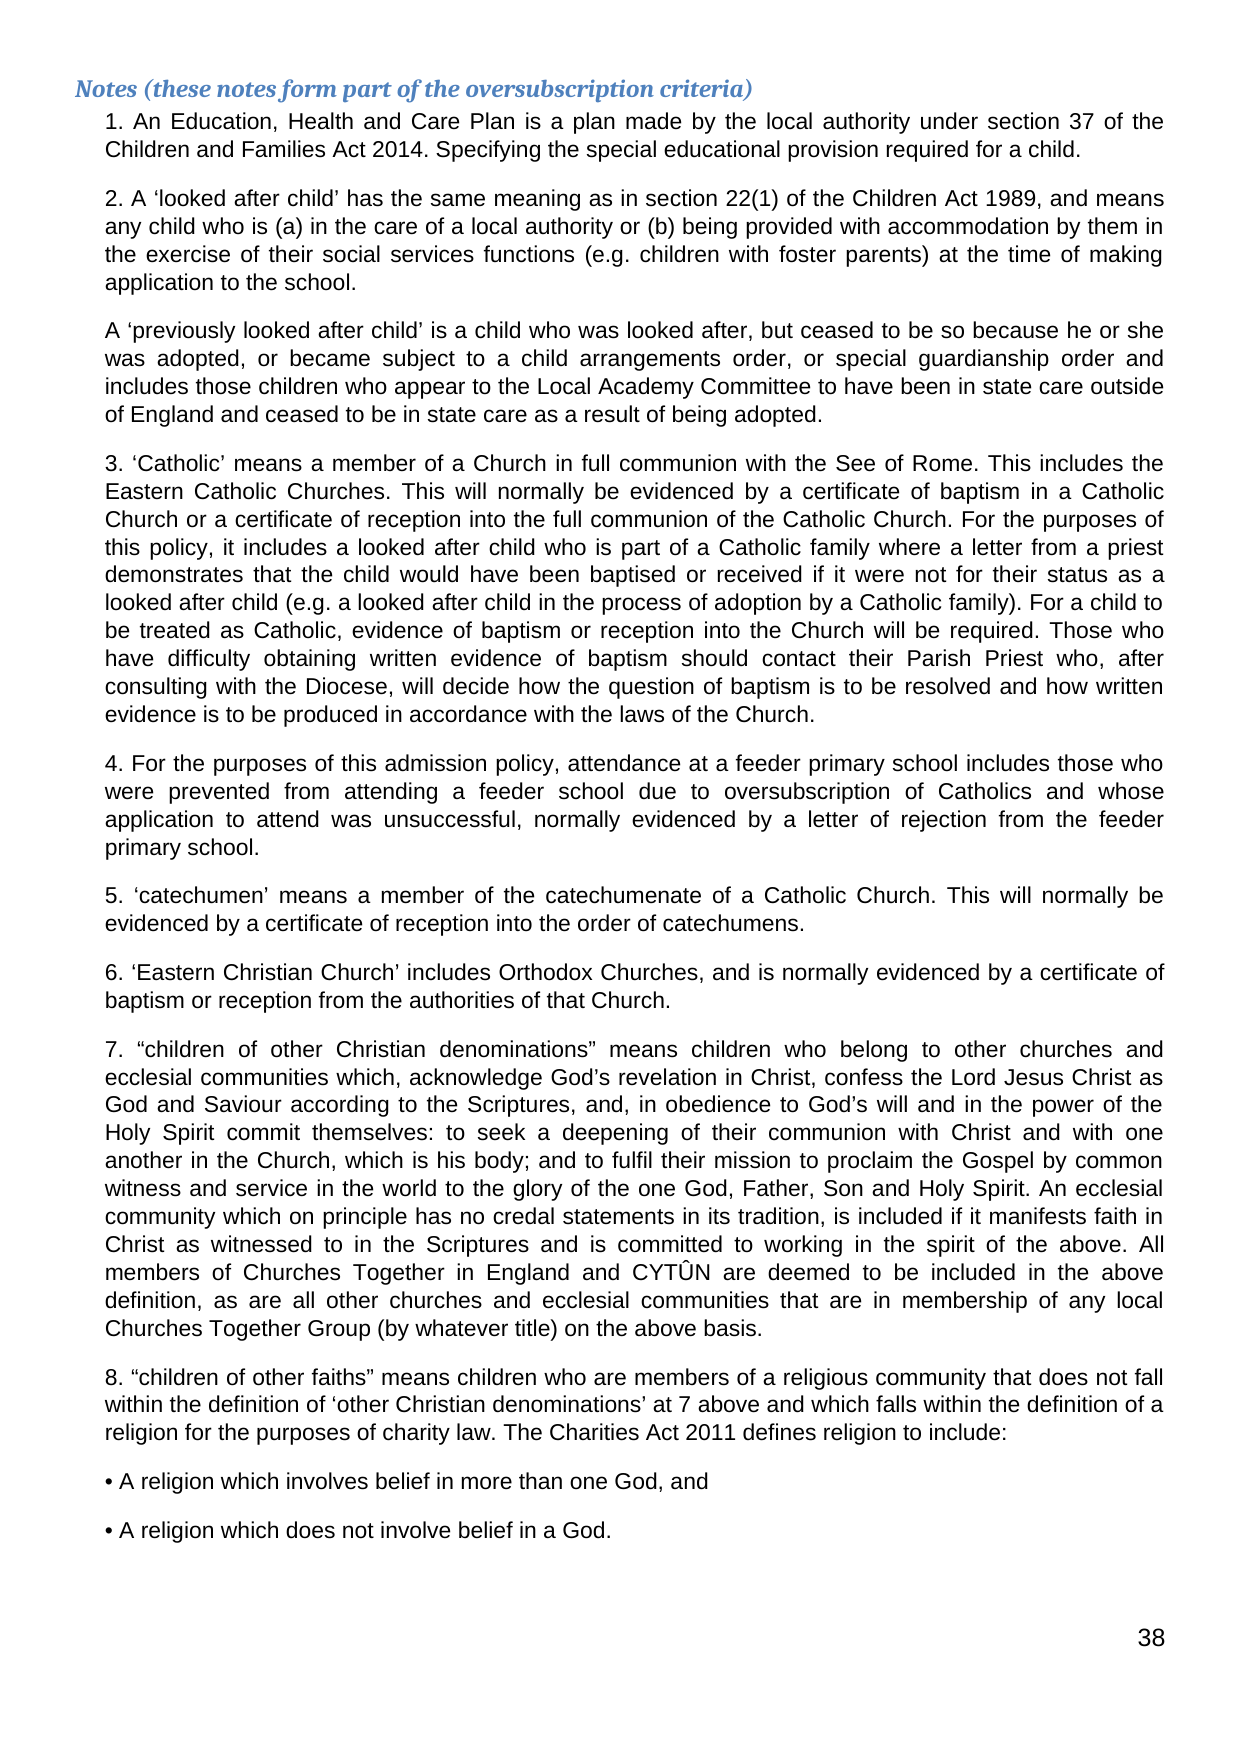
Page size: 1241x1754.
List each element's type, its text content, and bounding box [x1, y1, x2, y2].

text 8. “children of other faiths” means children who are members of a religious community that does not fall within the definition of ‘other Christian denominations’ at 7 above and which falls within the definition of a religion for the purposes of charity law. The Charities Act 2011 defines religion to include: [104, 1363, 1165, 1446]
text 1. An Education, Health and Care Plan is a plan made by the local authority under section 37 of the Children and Families Act 2014. Specifying the special educational provision required for a child. [104, 108, 1165, 162]
text A ‘previously looked after child’ is a child who was looked after, but ceased to be so because he or she was adopted, or became subject to a child arrangements order, or special guardianship order and includes those children who appear to the Local Academy Committee to have been in state care outside of England and ceased to be in state care as a result of being adopted. [104, 317, 1165, 427]
text 2. A ‘looked after child’ has the same meaning as in section 22(1) of the Children Act 1989, and means any child who is (a) in the care of a local authority or (b) being provided with accommodation by them in the exercise of their social services functions (e.g. children with foster parents) at the time of making application to the school. [104, 185, 1165, 295]
text 6. ‘Eastern Christian Church’ includes Orthodox Churches, and is normally evidenced by a certificate of baptism or reception from the authorities of that Church. [104, 959, 1165, 1013]
text • A religion which does not involve belief in a God. [104, 1517, 1165, 1543]
text 7. “children of other Christian denominations” means children who belong to other churches and ecclesial communities which, acknowledge God’s revelation in Christ, confess the Lord Jesus Christ as God and Saviour according to the Scriptures, and, in obedience to God’s will and in the power of the Holy Spirit commit themselves: to seek a deepening of their communion with Christ and with one another in the Church, which is his body; and to fulfil their mission to proclaim the Gospel by common witness and service in the world to the glory of the one God, Father, Son and Holy Spirit. An ecclesial community which on principle has no credal statements in its tradition, is included if it manifests faith in Christ as witnessed to in the Scriptures and is committed to working in the spirit of the above. All members of Churches Together in England and CYTÛN are deemed to be included in the above definition, as are all other churches and ecclesial communities that are in membership of any local Churches Together Group (by whatever title) on the above basis. [104, 1036, 1165, 1341]
text 5. ‘catechumen’ means a member of the catechumenate of a Catholic Church. This will normally be evidenced by a certificate of reception into the order of catechumens. [104, 882, 1165, 936]
text 3. ‘Catholic’ means a member of a Church in full communion with the See of Rome. This includes the Eastern Catholic Churches. This will normally be evidenced by a certificate of baptism in a Catholic Church or a certificate of reception into the full communion of the Catholic Church. For the purposes of this policy, it includes a looked after child who is part of a Catholic family where a letter from a priest demonstrates that the child would have been baptised or received if it were not for their status as a looked after child (e.g. a looked after child in the process of adoption by a Catholic family). For a child to be treated as Catholic, evidence of baptism or reception into the Church will be required. Those who have difficulty obtaining written evidence of baptism should contact their Parish Priest who, after consulting with the Diocese, will decide how the question of baptism is to be resolved and how written evidence is to be produced in accordance with the laws of the Church. [104, 450, 1165, 727]
subtitle Notes (these notes form part of the oversubscription criteria) [75, 75, 1165, 104]
text • A religion which involves belief in more than one God, and [104, 1468, 1165, 1494]
text 4. For the purposes of this admission policy, attendance at a feeder primary school includes those who were prevented from attending a feeder school due to oversubscription of Catholics and whose application to attend was unsuccessful, normally evidenced by a letter of rejection from the feeder primary school. [104, 750, 1165, 860]
